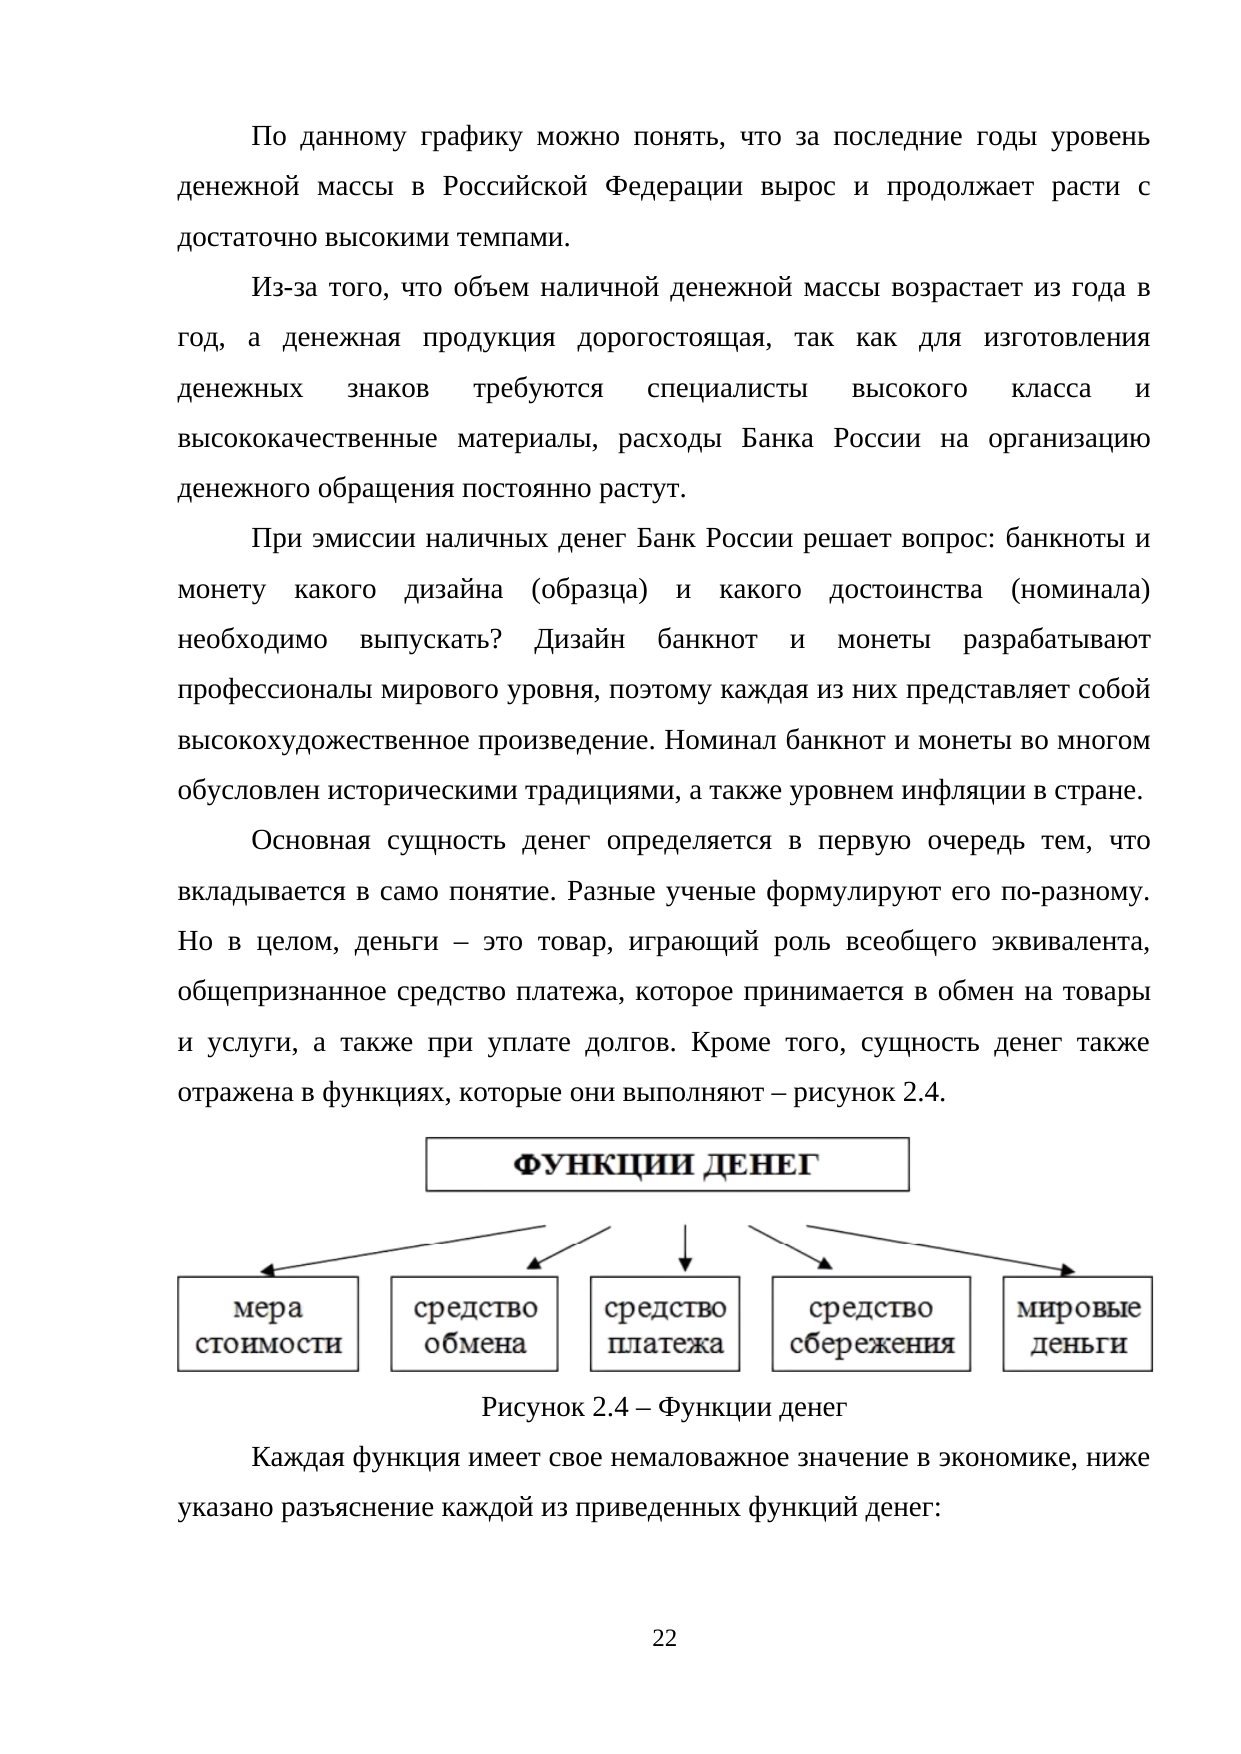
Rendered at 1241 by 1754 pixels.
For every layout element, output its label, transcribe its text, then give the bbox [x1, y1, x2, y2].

text При эмиссии наличных денег Банк России решает вопрос: банкноты и монету какого дизайна (образца) и какого достоинства (номинала) необходимо выпускать? Дизайн банкнот и монеты разрабатывают профессионалы мирового уровня, поэтому каждая из них представляет собой высокохудожественное произведение. Номинал банкнот и монеты во многом обусловлен историческими традициями, а также уровнем инфляции в стране. [177, 521, 1152, 806]
text Из-за того, что объем наличной денежной массы возрастает из года в год, а денежная продукция дорогостоящая, так как для изготовления денежных знаков требуются специалисты высокого класса и высококачественные материалы, расходы Банка России на организацию денежного обращения постоянно растут. [177, 269, 1152, 504]
list Каждая функция имеет свое немаловажное значение в экономике, ниже указано разъяснение каждой из приведенных функций денег: [177, 1439, 1152, 1523]
text Основная сущность денег определяется в первую очередь тем, что вкладывается в само понятие. Разные ученые формулируют его по-разному. Но в целом, деньги – это товар, играющий роль всеобщего эквивалента, общепризнанное средство платежа, которое принимается в обмен на товары и услуги, а также при уплате долгов. Кроме того, сущность денег также отражена в функциях, которые они выполняют ‒ рисунок 2.4. [177, 822, 1152, 1108]
text По данному графику можно понять, что за последние годы уровень денежной массы в Российской Федерации вырос и продолжает расти с достаточно высокими темпами. [177, 118, 1152, 252]
list Рисунок 2.4 ‒ Функции денег [177, 1389, 1152, 1422]
picture [83, 1124, 1209, 1375]
